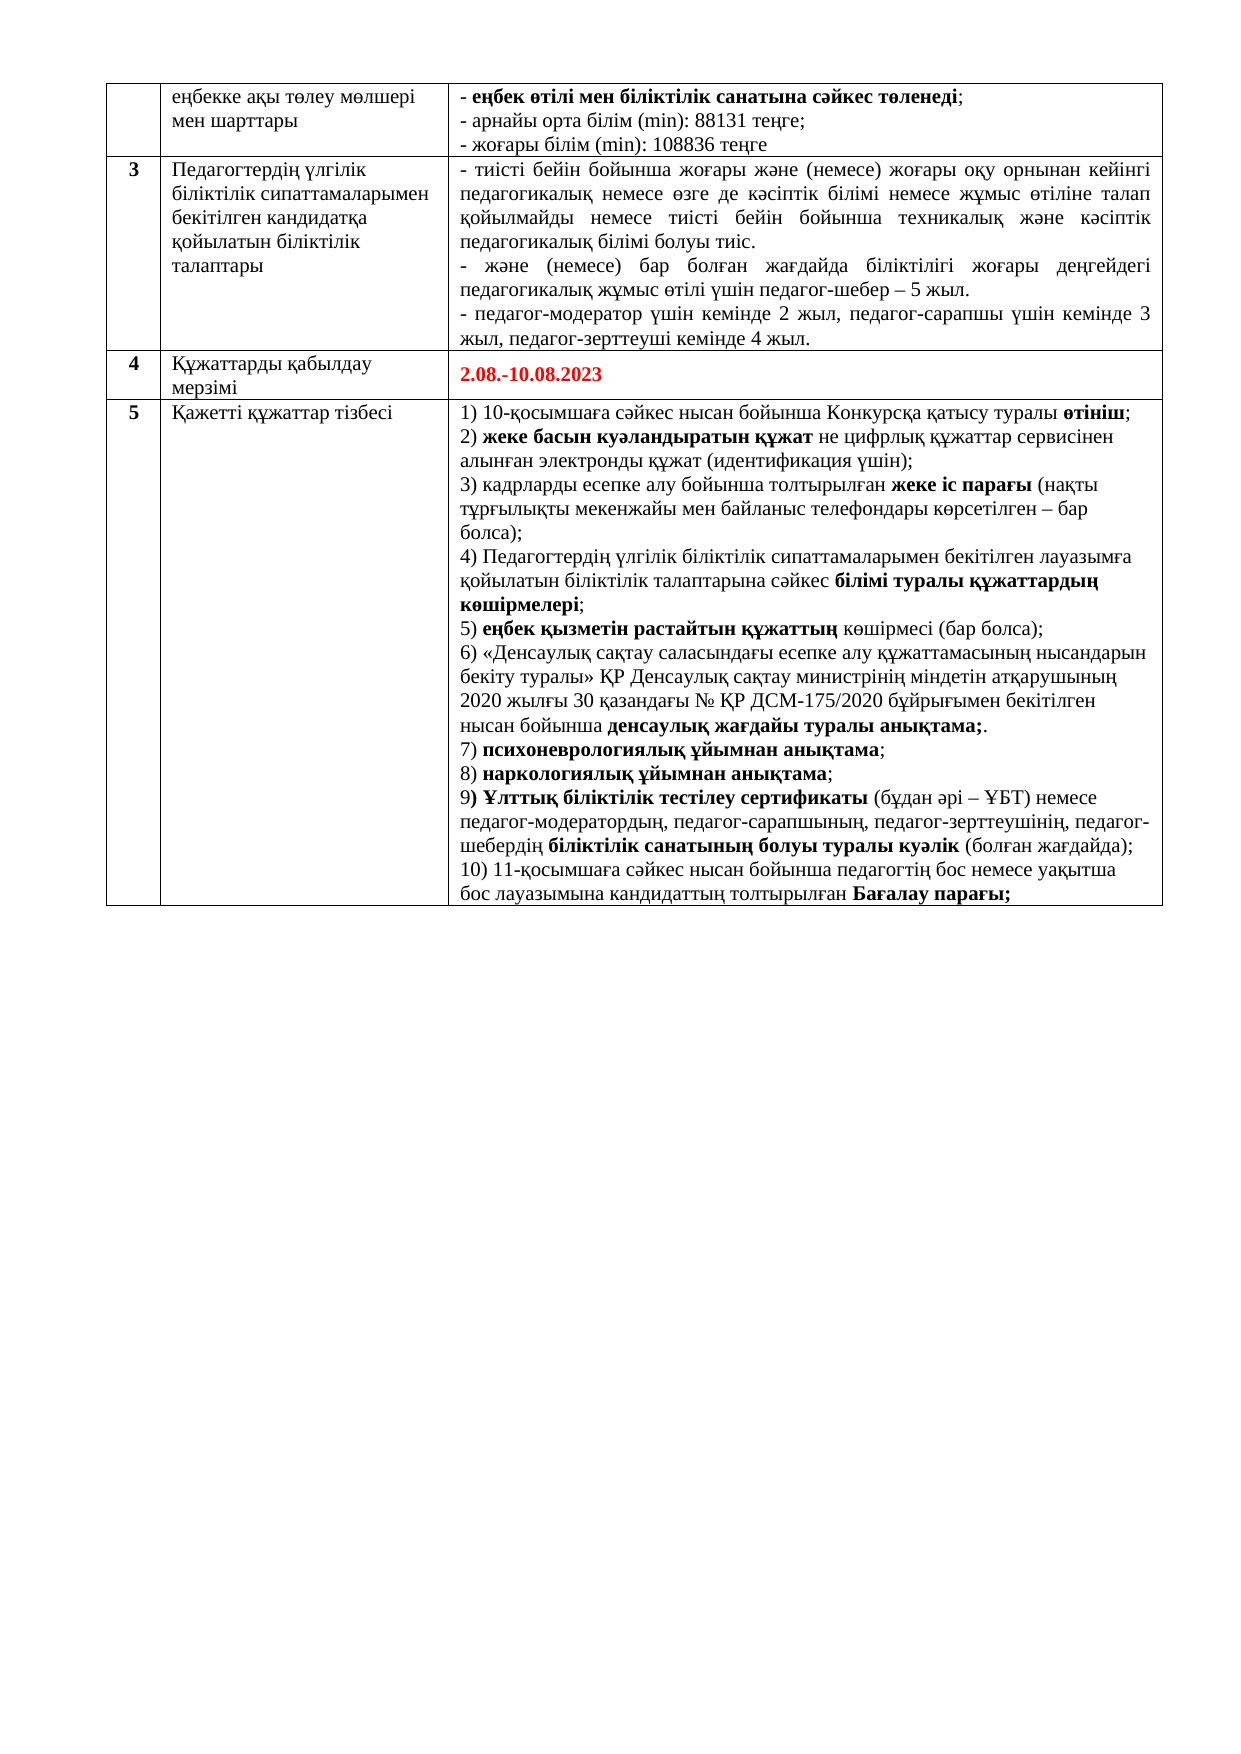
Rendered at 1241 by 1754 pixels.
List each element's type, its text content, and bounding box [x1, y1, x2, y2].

table_cell 4 [107, 351, 160, 399]
table_cell Педагогтердің үлгілік біліктілік сипаттамаларымен бекітілген кандидатқа қойылатын біліктілік талаптары [161, 157, 448, 349]
table_cell 3 [107, 157, 160, 349]
table_cell Құжаттарды қабылдау мерзімі [161, 351, 448, 399]
table_cell - еңбек өтілі мен біліктілік санатына сәйкес төленеді; - арнайы орта білім (min): 88131 теңге; - жоғары білім (min): 108836 теңге [449, 84, 1162, 156]
table_cell Қажетті құжаттар тізбесі [161, 400, 448, 905]
table_cell 5 [107, 400, 160, 905]
table_cell - тиісті бейін бойынша жоғары және (немесе) жоғары оқу орнынан кейінгі педагогикалық немесе өзге де кәсіптік білімі немесе жұмыс өтіліне талап қойылмайды немесе тиісті бейін бойынша техникалық және кәсіптік педагогикалық білімі болуы тиіс. - және (немесе) бар болған жағдайда біліктілігі жоғары деңгейдегі педагогикалық жұмыс өтілі үшін педагог-шебер – 5 жыл. - педагог-модератор үшін кемінде 2 жыл, педагог-сарапшы үшін кемінде 3 жыл, педагог-зерттеуші кемінде 4 жыл. [449, 157, 1162, 349]
table_cell еңбекке ақы төлеу мөлшері мен шарттары [161, 84, 448, 156]
table_cell 1) 10-қосымшаға сәйкес нысан бойынша Конкурсқа қатысу туралы өтініш; 2) жеке басын куәландыратын құжат не цифрлық құжаттар сервисінен алынған электронды құжат (идентификация үшін); 3) кадрларды есепке алу бойынша толтырылған жеке іс парағы (нақты тұрғылықты мекенжайы мен байланыс телефондары көрсетілген – бар болса); 4) Педагогтердің үлгілік біліктілік сипаттамаларымен бекітілген лауазымға қойылатын біліктілік талаптарына сәйкес білімі туралы құжаттардың көшірмелері; 5) еңбек қызметін растайтын құжаттың көшірмесі (бар болса); 6) «Денсаулық сақтау саласындағы есепке алу құжаттамасының нысандарын бекіту туралы» ҚР Денсаулық сақтау министрінің міндетін атқарушының 2020 жылғы 30 қазандағы № ҚР ДСМ-175/2020 бұйрығымен бекітілген нысан бойынша денсаулық жағдайы туралы анықтама;. 7) психоневрологиялық ұйымнан анықтама; 8) наркологиялық ұйымнан анықтама; 9) Ұлттық біліктілік тестілеу сертификаты (бұдан әрі – ҰБТ) немесе педагог-модератордың, педагог-сарапшының, педагог-зерттеушінің, педагог-шебердің біліктілік санатының болуы туралы куәлік (болған жағдайда); 10) 11-қосымшаға сәйкес нысан бойынша педагогтің бос немесе уақытша бос лауазымына кандидаттың толтырылған Бағалау парағы; [449, 400, 1162, 905]
table_cell 2.08.-10.08.2023 [449, 351, 1162, 399]
